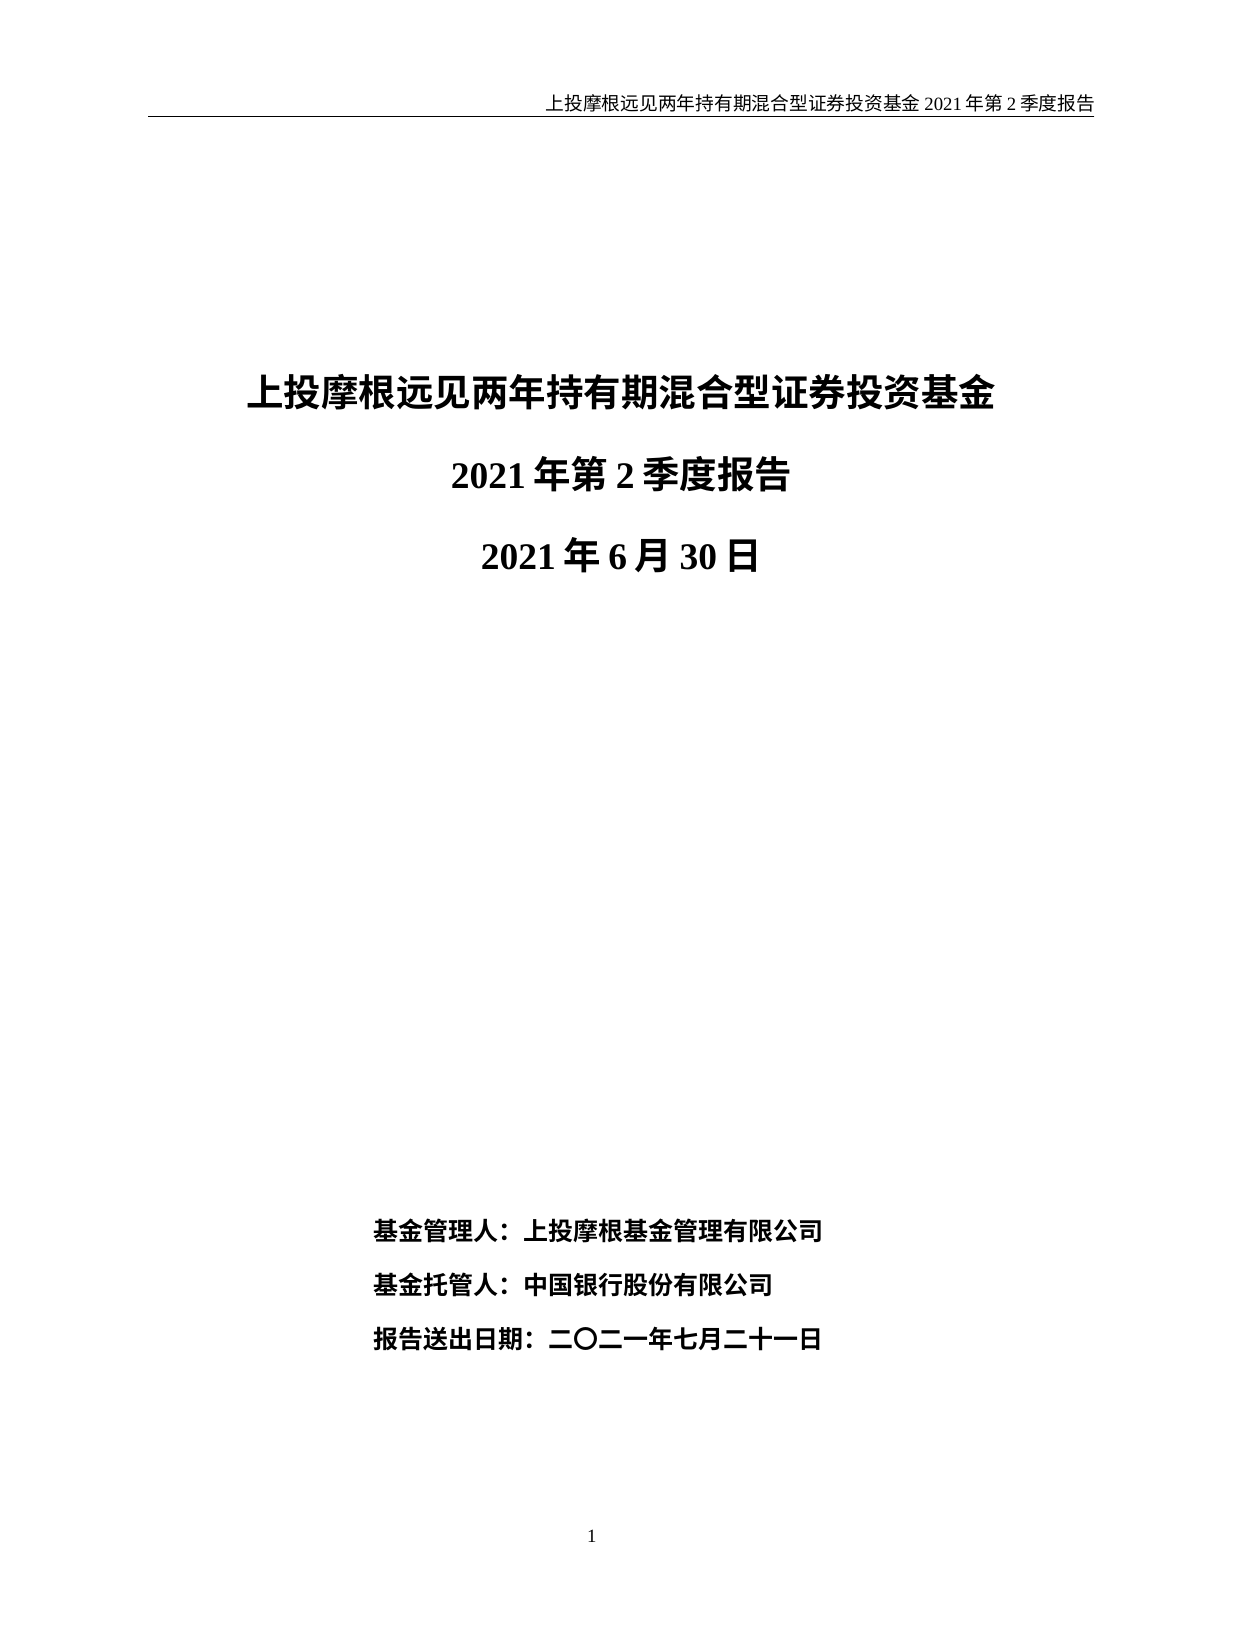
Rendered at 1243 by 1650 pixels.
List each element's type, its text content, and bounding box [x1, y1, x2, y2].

text 2021年第2季度报告 [148, 445, 1094, 499]
text 报告送出日期：二〇二一年七月二十一日 [148, 1320, 1094, 1356]
text 上投摩根远见两年持有期混合型证券投资基金 [148, 363, 1094, 418]
text 基金托管人：中国银行股份有限公司 [148, 1266, 1094, 1302]
text 2021年6月30日 [148, 526, 1094, 580]
text 基金管理人：上投摩根基金管理有限公司 [148, 1211, 1094, 1247]
